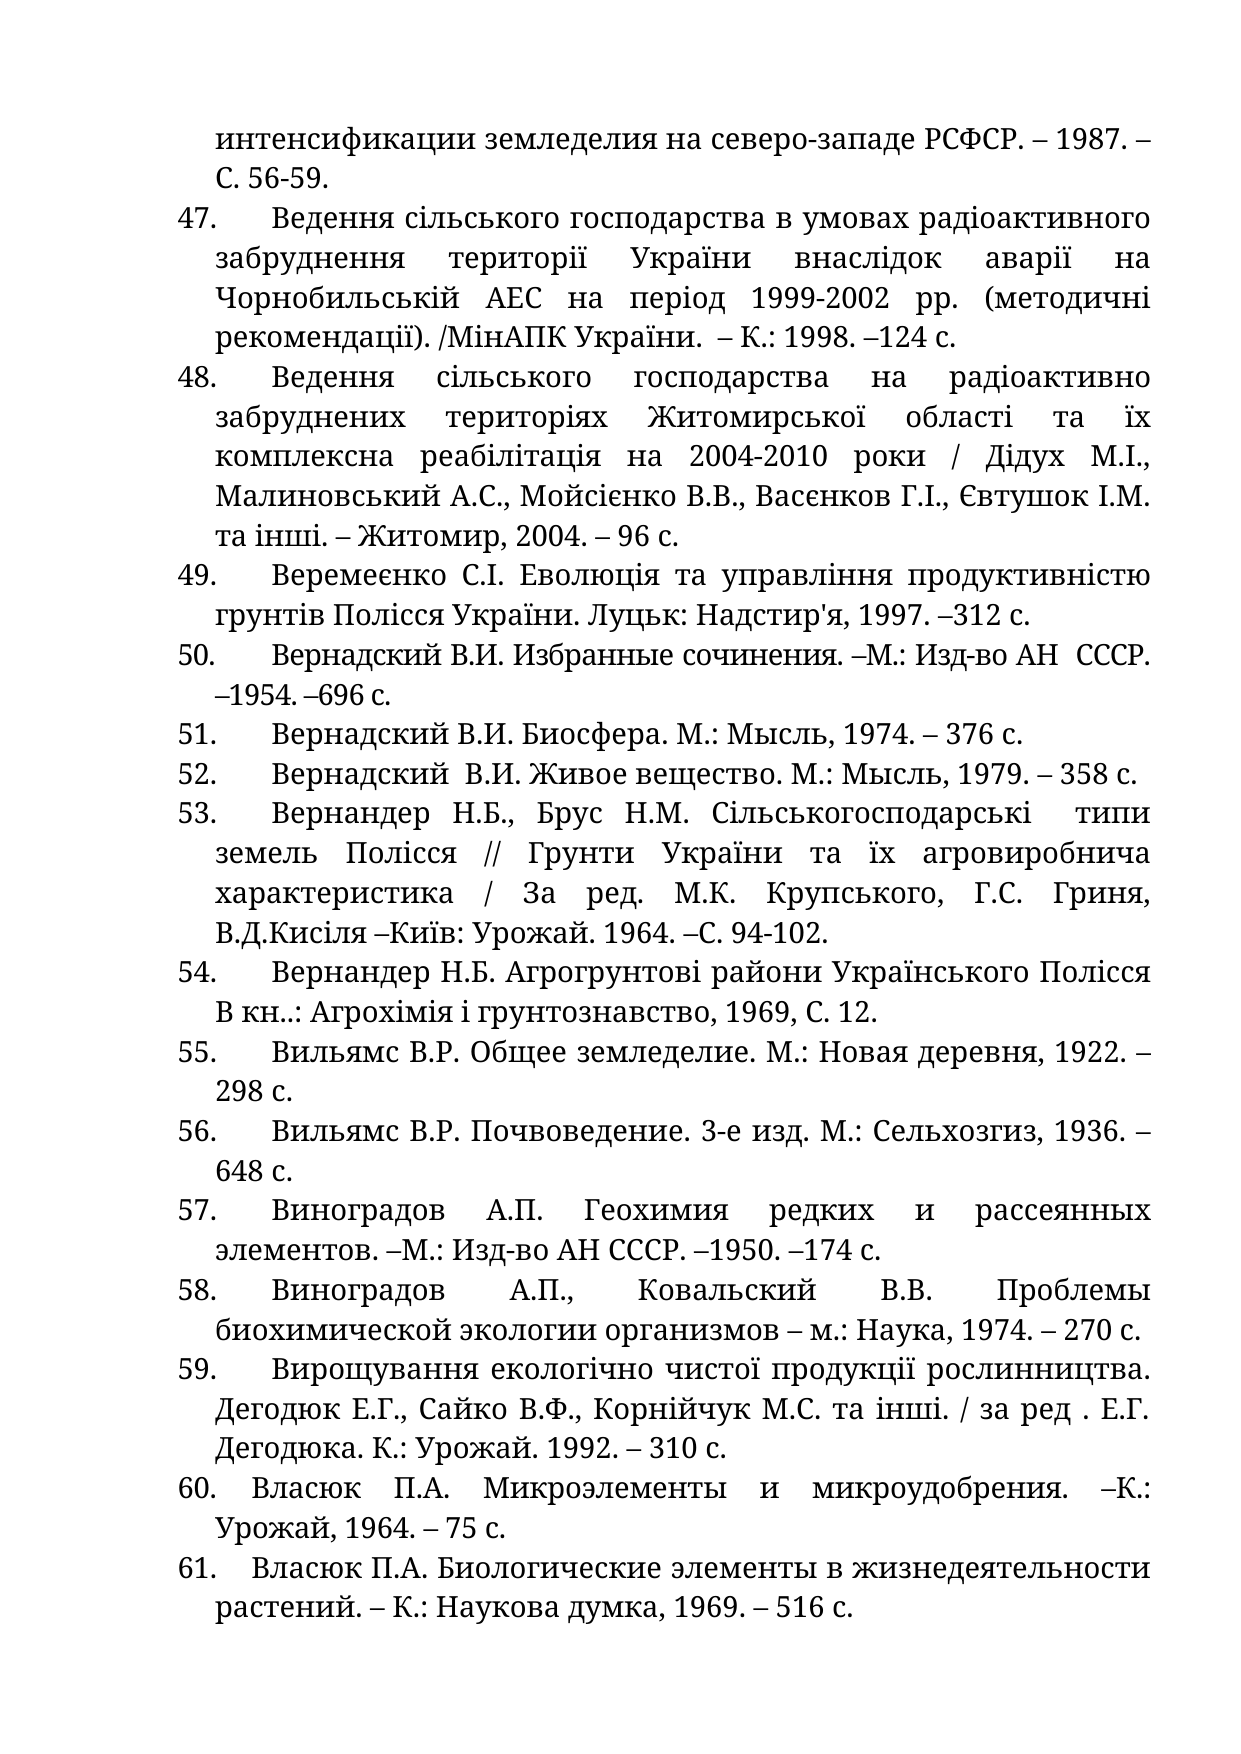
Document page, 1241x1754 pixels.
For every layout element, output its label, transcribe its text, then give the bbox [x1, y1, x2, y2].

list Ведення сільського господарства на радіоактивно забруднених територіях Житомирської області та їх комплексна реабілітація на 2004-2010 роки / Дідух М.І., Малиновський А.С., Мойсієнко В.В., Васєнков Г.І., Євтушок І.М. та інші. – Житомир, 2004. – 96 с. [177, 356, 1152, 555]
list Власюк П.А. Биологические элементы в жизнедеятельности растений. – К.: Наукова думка, 1969. – 516 с. [177, 1547, 1152, 1626]
list Вернадский В.И. Избранные сочинения. –М.: Изд-во АН СССР. –1954. –696 с. [177, 634, 1152, 713]
list Вернадский В.И. Живое вещество. М.: Мысль, 1979. – 358 с. [177, 753, 1152, 793]
list Вирощування екологічно чистої продукції рослинництва. Дегодюк Е.Г., Сайко В.Ф., Корнійчук М.С. та інші. / за ред . Е.Г. Дегодюка. К.: Урожай. 1992. – 310 с. [177, 1348, 1152, 1467]
list Виноградов А.П., Ковальский В.В. Проблемы биохимической экологии организмов – м.: Наука, 1974. – 270 с. [177, 1269, 1152, 1348]
list Вернандер Н.Б. Агрогрунтові райони Українського Полісся В кн..: Агрохімія і грунтознавство, 1969, С. 12. [177, 952, 1152, 1031]
list Виноградов А.П. Геохимия редких и рассеянных элементов. –М.: Изд-во АН СССР. –1950. –174 с. [177, 1190, 1152, 1269]
list Веремеєнко С.І. Еволюція та управління продуктивністю грунтів Полісся України. Луцьк: Надстир'я, 1997. –312 с. [177, 555, 1152, 634]
list Вернадский В.И. Биосфера. М.: Мысль, 1974. – 376 с. [177, 713, 1152, 753]
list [177, 118, 1152, 197]
list Ведення сільського господарства в умовах радіоактивного забруднення території України внаслідок аварії на Чорнобильській АЕС на період 1999-2002 рр. (методичні рекомендації). /МінАПК України. – К.: 1998. –124 с. [177, 197, 1152, 356]
list Вильямс В.Р. Почвоведение. 3-е изд. М.: Сельхозгиз, 1936. – 648 с. [177, 1110, 1152, 1190]
list Вернандер Н.Б., Брус Н.М. Сільськогосподарські типи земель Полісся // Грунти України та їх агровиробнича характеристика / За ред. М.К. Крупського, Г.С. Гриня, В.Д.Кисіля –Київ: Урожай. 1964. –С. 94-102. [177, 793, 1152, 952]
list Вильямс В.Р. Общее земледелие. М.: Новая деревня, 1922. – 298 с. [177, 1031, 1152, 1110]
list Власюк П.А. Микроэлементы и микроудобрения. –К.: Урожай, 1964. – 75 с. [177, 1467, 1152, 1547]
